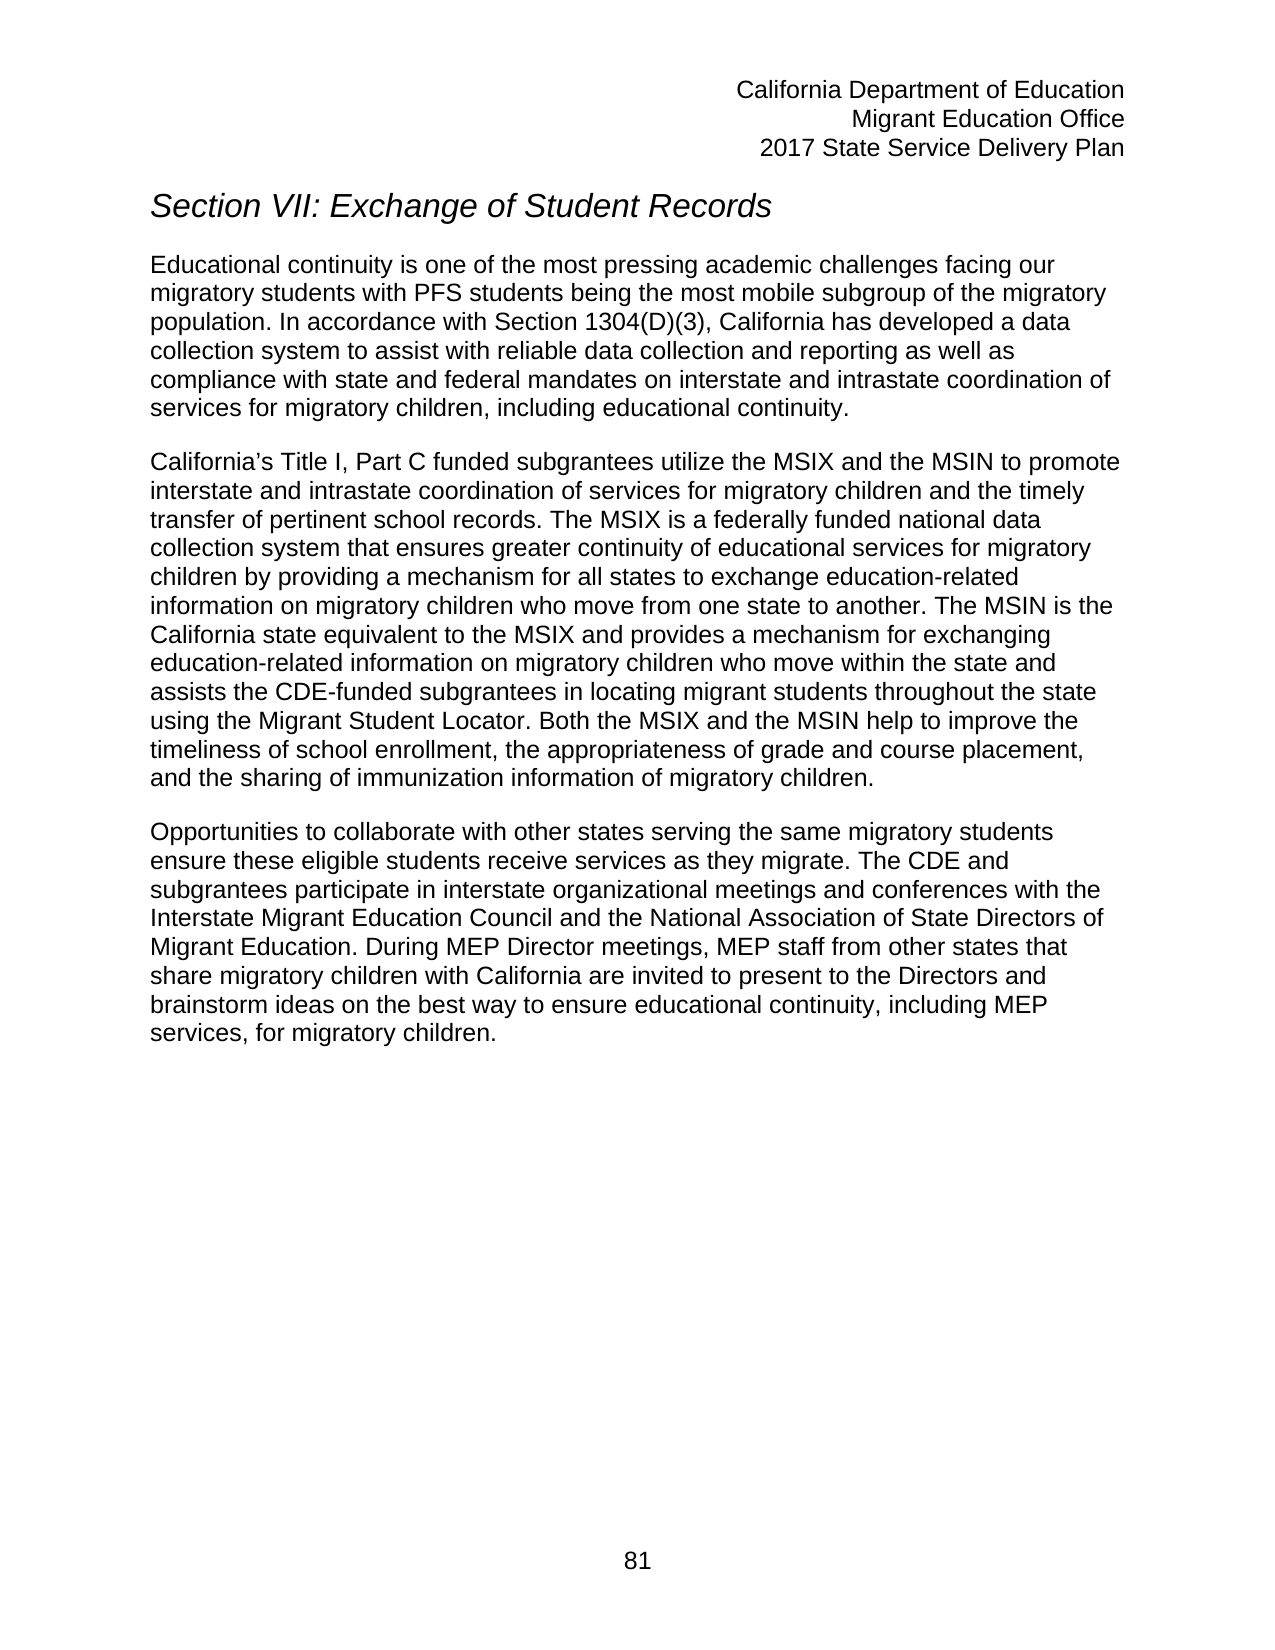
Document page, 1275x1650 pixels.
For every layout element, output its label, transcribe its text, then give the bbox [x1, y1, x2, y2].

text Educational continuity is one of the most pressing academic challenges facing our migratory students with PFS students being the most mobile subgroup of the migratory population. In accordance with Section 1304(D)(3), California has developed a data collection system to assist with reliable data collection and reporting as well as compliance with state and federal mandates on interstate and intrastate coordination of services for migratory children, including educational continuity. [150, 250, 1125, 422]
text Opportunities to collaborate with other states serving the same migratory students ensure these eligible students receive services as they migrate. The CDE and subgrantees participate in interstate organizational meetings and conferences with the Interstate Migrant Education Council and the National Association of State Directors of Migrant Education. During MEP Director meetings, MEP staff from other states that share migratory children with California are invited to present to the Directors and brainstorm ideas on the best way to ensure educational continuity, including MEP services, for migratory children. [150, 817, 1125, 1047]
text California’s Title I, Part C funded subgrantees utilize the MSIX and the MSIN to promote interstate and intrastate coordination of services for migratory children and the timely transfer of pertinent school records. The MSIX is a federally funded national data collection system that ensures greater continuity of educational services for migratory children by providing a mechanism for all states to exchange education-related information on migratory children who move from one state to another. The MSIN is the California state equivalent to the MSIX and provides a mechanism for exchanging education-related information on migratory children who move within the state and assists the CDE-funded subgrantees in locating migrant students throughout the state using the Migrant Student Locator. Both the MSIX and the MSIN help to improve the timeliness of school enrollment, the appropriateness of grade and course placement, and the sharing of immunization information of migratory children. [150, 447, 1125, 792]
subtitle Section VII: Exchange of Student Records [150, 186, 1125, 225]
